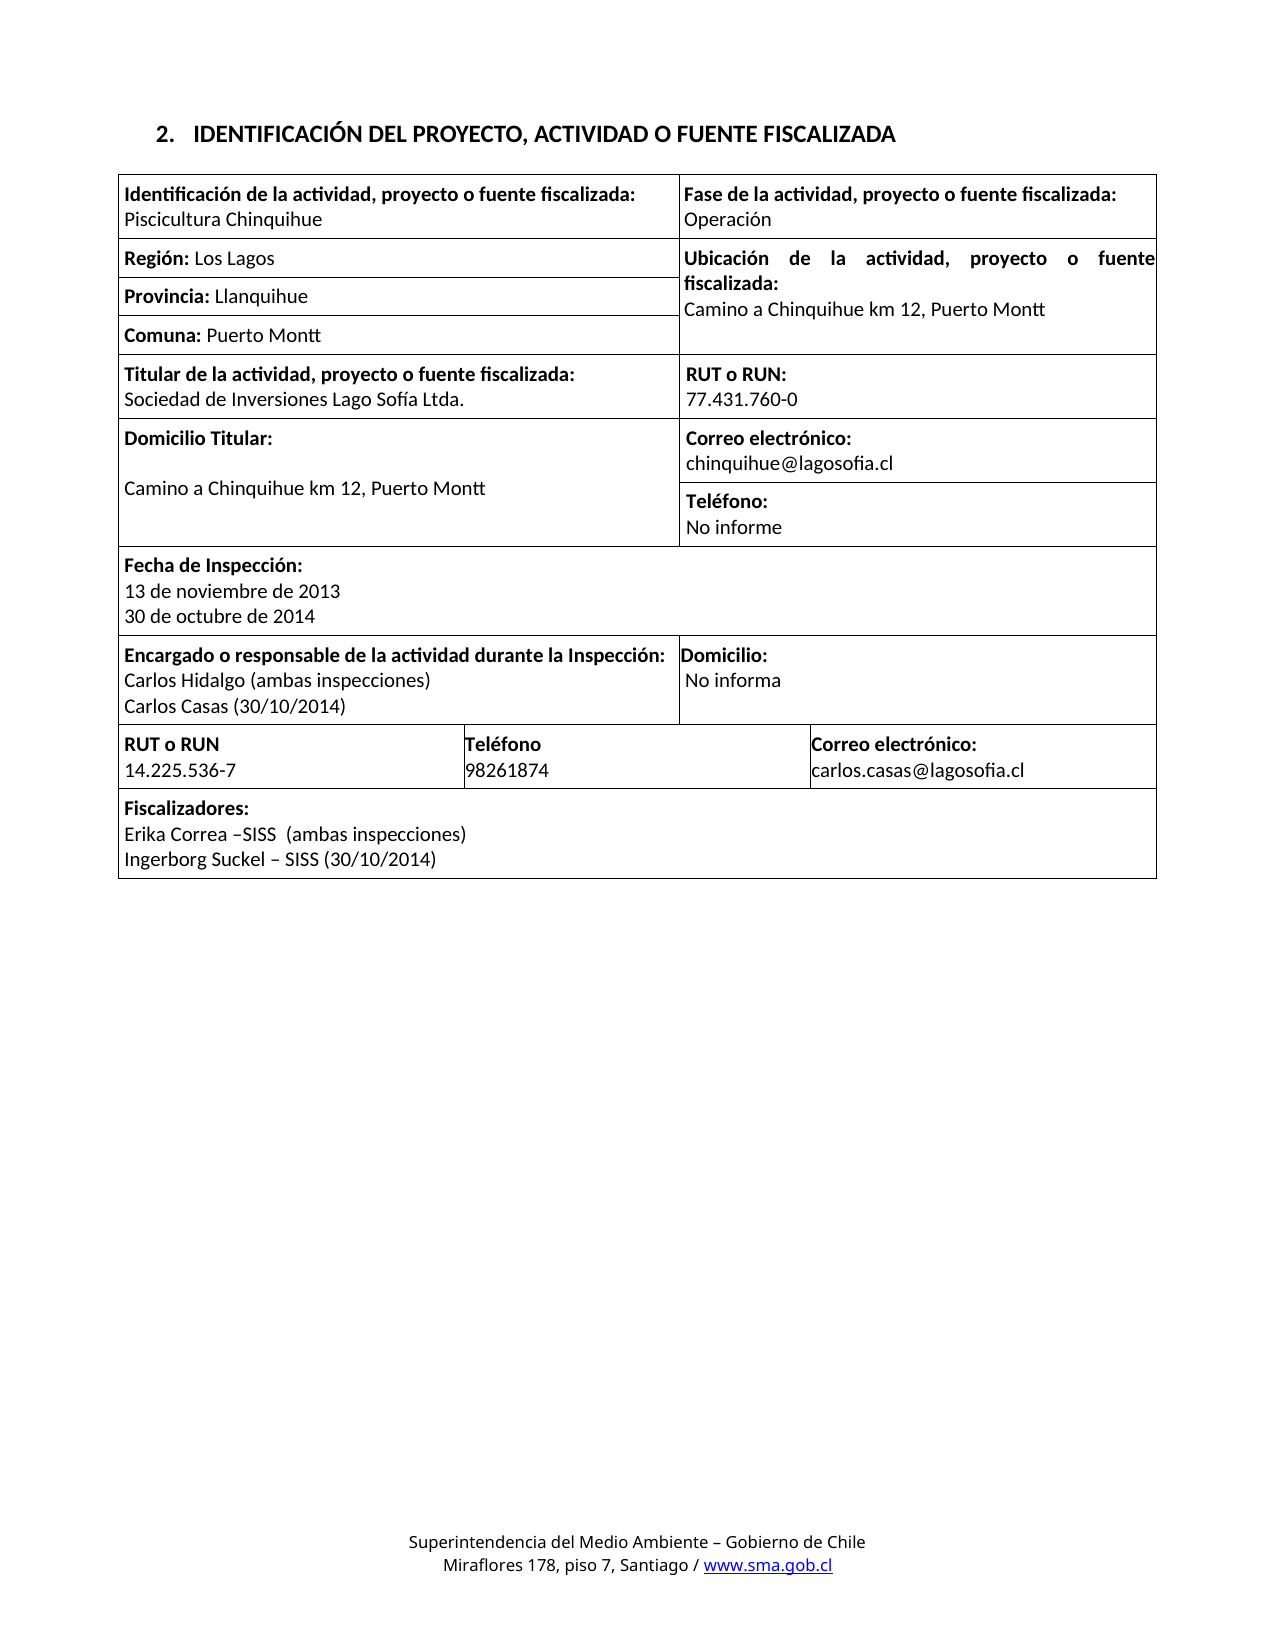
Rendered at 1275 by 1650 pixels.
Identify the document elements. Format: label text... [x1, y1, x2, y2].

table_cell Domicilio: No informa [680, 636, 1156, 724]
table_cell Correo electrónico: chinquihue@lagosofia.cl [680, 419, 1156, 482]
table_cell Correo electrónico: carlos.casas@lagosofia.cl [811, 725, 1156, 788]
table_cell Región: Los Lagos [119, 239, 679, 277]
table_cell RUT o RUN 14.225.536-7 [119, 725, 464, 788]
table_header Fase de la actividad, proyecto o fuente fiscalizada: Operación [680, 175, 1156, 238]
table_cell Fecha de Inspección: 13 de noviembre de 2013 30 de octubre de 2014 [119, 547, 1156, 635]
table_cell Titular de la actividad, proyecto o fuente fiscalizada: Sociedad de Inversiones Lago Sofía Ltda. [119, 355, 679, 418]
table_cell RUT o RUN: 77.431.760-0 [680, 355, 1156, 418]
table_header Identificación de la actividad, proyecto o fuente fiscalizada: Piscicultura Chinquihue [119, 175, 679, 238]
table_cell Ubicación de la actividad, proyecto o fuente fiscalizada: Camino a Chinquihue km 12, Puerto Montt [680, 239, 1156, 354]
table_cell Provincia: Llanquihue [119, 278, 679, 315]
table_cell Fiscalizadores: Erika Correa –SISS (ambas inspecciones) Ingerborg Suckel – SISS (30/10/2014) [119, 789, 1156, 878]
table_cell Domicilio Titular: Camino a Chinquihue km 12, Puerto Montt [119, 419, 679, 546]
table_cell Encargado o responsable de la actividad durante la Inspección: Carlos Hidalgo (ambas inspecciones) Carlos Casas (30/10/2014) [119, 636, 679, 724]
table_cell Comuna: Puerto Montt [119, 316, 679, 354]
subtitle IDENTIFICACIÓN DEL PROYECTO, ACTIVIDAD O FUENTE FISCALIZADA [156, 118, 1157, 149]
table_cell Teléfono: No informe [680, 483, 1156, 546]
table_cell Teléfono 98261874 [465, 725, 810, 788]
